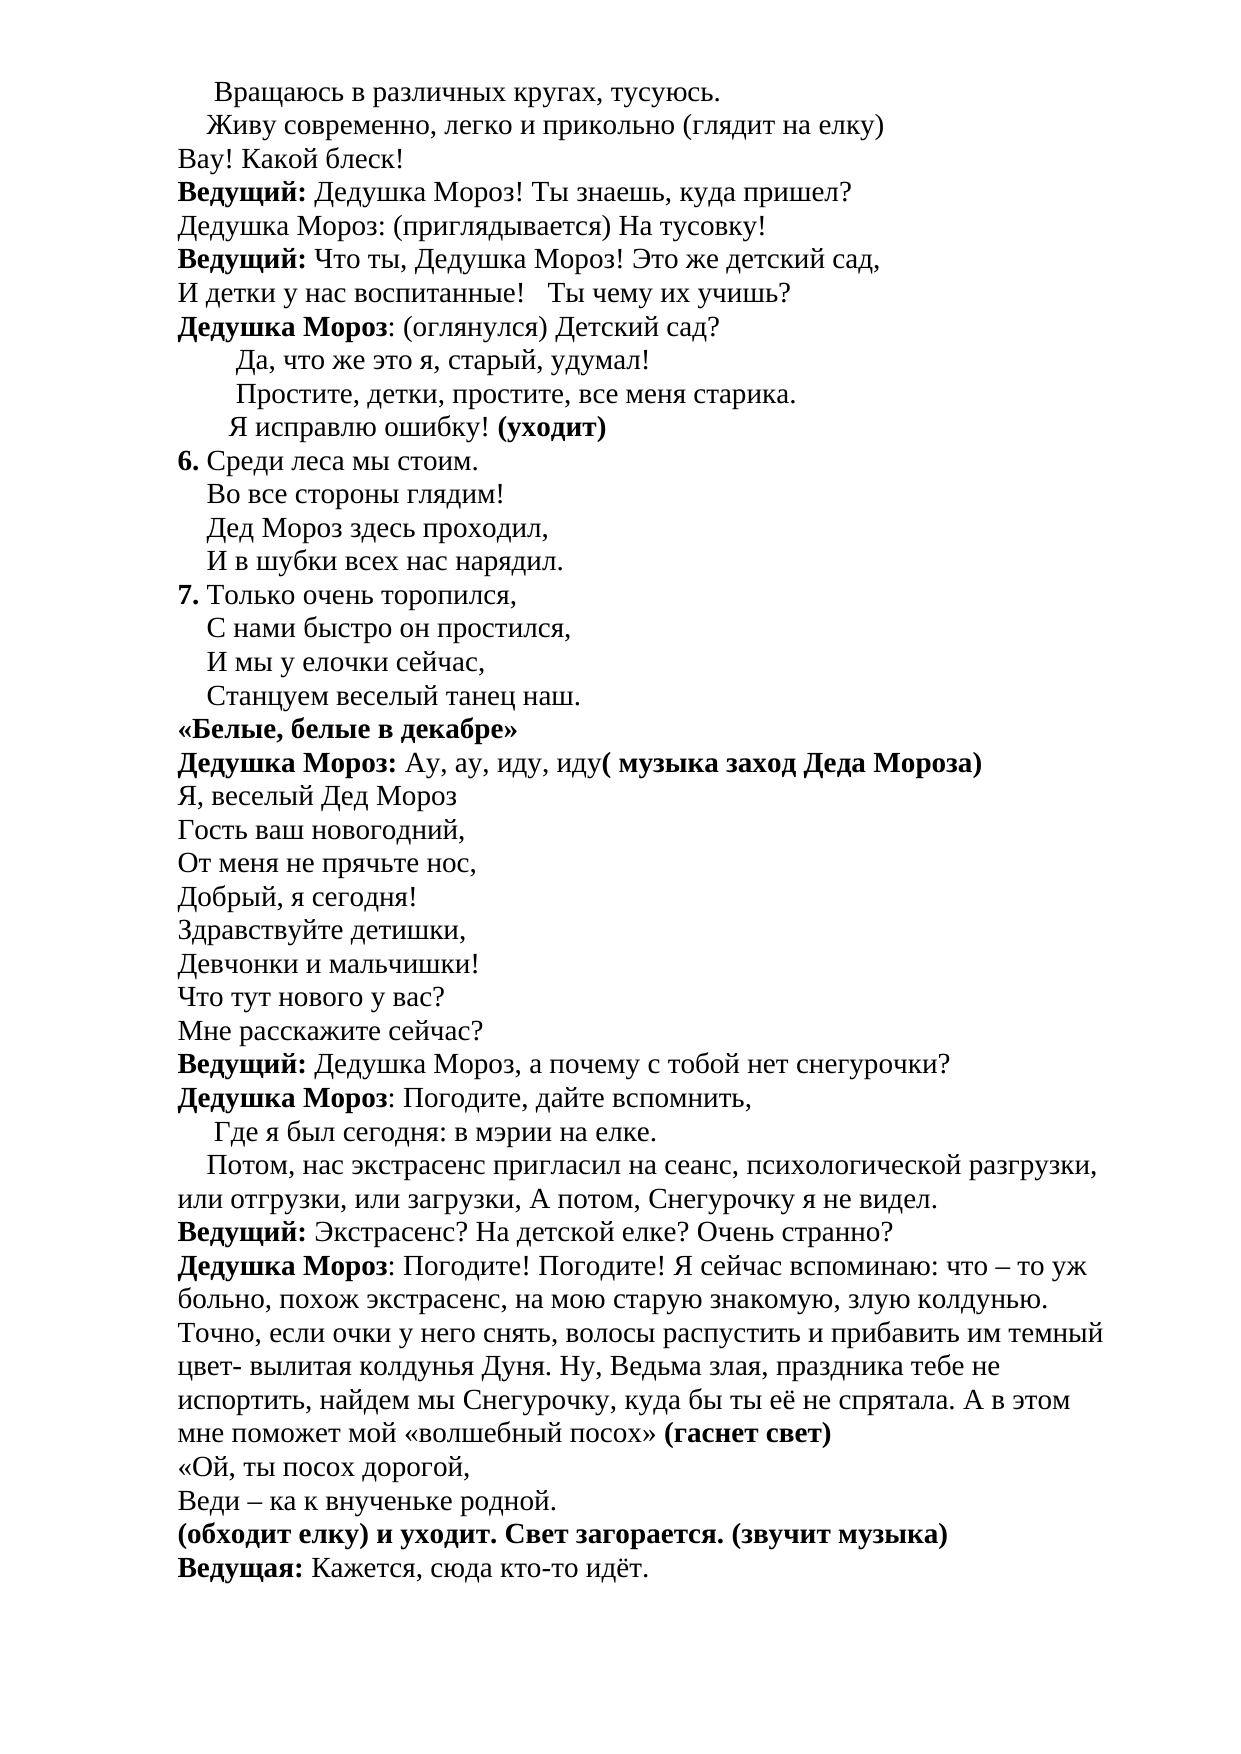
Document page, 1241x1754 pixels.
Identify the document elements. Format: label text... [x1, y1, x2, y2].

text «Ой, ты посох дорогой, [177, 1449, 1122, 1483]
text Здравствуйте детишки, [177, 912, 1122, 946]
text Во все стороны глядим! [177, 476, 1122, 510]
text Дед Мороз здесь проходил, [177, 510, 1122, 543]
text И детки у нас воспитанные! Ты чему их учишь? [177, 275, 1122, 309]
text «Белые, белые в декабре» [177, 711, 1122, 745]
text Я исправлю ошибку! (уходит) [177, 409, 1122, 443]
text Мне расскажите сейчас? [177, 1013, 1122, 1047]
text Живу современно, легко и прикольно (глядит на елку) [177, 107, 1122, 141]
text Веди – ка к внученьке родной. [177, 1483, 1122, 1516]
text Где я был сегодня: в мэрии на елке. [177, 1114, 1122, 1147]
text Ведущий: Что ты, Дедушка Мороз! Это же детский сад, [177, 242, 1122, 275]
text Добрый, я сегодня! [177, 879, 1122, 912]
text Ведущий: Экстрасенс? На детской елке? Очень странно? [177, 1214, 1122, 1248]
text (обходит елку) и уходит. Свет загорается. (звучит музыка) [177, 1516, 1122, 1550]
text Вращаюсь в различных кругах, тусуюсь. [177, 74, 1122, 107]
text Ведущая: Кажется, сюда кто-то идёт. [177, 1550, 1122, 1583]
text Гость ваш новогодний, [177, 812, 1122, 845]
text Дедушка Мороз: (приглядывается) На тусовку! [177, 208, 1122, 242]
text Дедушка Мороз: Ау, ау, иду, иду( музыка заход Деда Мороза) [177, 745, 1122, 778]
text или отгрузки, или загрузки, А потом, Снегурочку я не видел. [177, 1181, 1122, 1214]
text 7. Только очень торопился, [177, 577, 1122, 611]
text Ведущий: Дедушка Мороз, а почему с тобой нет снегурочки? [177, 1047, 1122, 1080]
text Станцуем веселый танец наш. [177, 678, 1122, 711]
text И в шубки всех нас нарядил. [177, 543, 1122, 577]
text Что тут нового у вас? [177, 979, 1122, 1013]
text Дедушка Мороз: (оглянулся) Детский сад? [177, 309, 1122, 342]
text Вау! Какой блеск! [177, 141, 1122, 174]
text Потом, нас экстрасенс пригласил на сеанс, психологической разгрузки, [177, 1147, 1122, 1181]
text Простите, детки, простите, все меня старика. [177, 376, 1122, 409]
text С нами быстро он простился, [177, 611, 1122, 644]
text Дедушка Мороз: Погодите! Погодите! Я сейчас вспоминаю: что – то уж больно, похож экстрасенс, на мою старую знакомую, злую колдунью. Точно, если очки у него снять, волосы распустить и прибавить им темный цвет- вылитая колдунья Дуня. Ну, Ведьма злая, праздника тебе не испортить, найдем мы Снегурочку, куда бы ты её не спрятала. А в этом мне поможет мой «волшебный посох» (гаснет свет) [177, 1248, 1122, 1449]
text И мы у елочки сейчас, [177, 644, 1122, 678]
text Я, веселый Дед Мороз [177, 778, 1122, 812]
text Да, что же это я, старый, удумал! [177, 342, 1122, 376]
text Девчонки и мальчишки! [177, 946, 1122, 979]
text Дедушка Мороз: Погодите, дайте вспомнить, [177, 1080, 1122, 1114]
text 6. Среди леса мы стоим. [177, 443, 1122, 476]
text Ведущий: Дедушка Мороз! Ты знаешь, куда пришел? [177, 174, 1122, 208]
text От меня не прячьте нос, [177, 845, 1122, 879]
